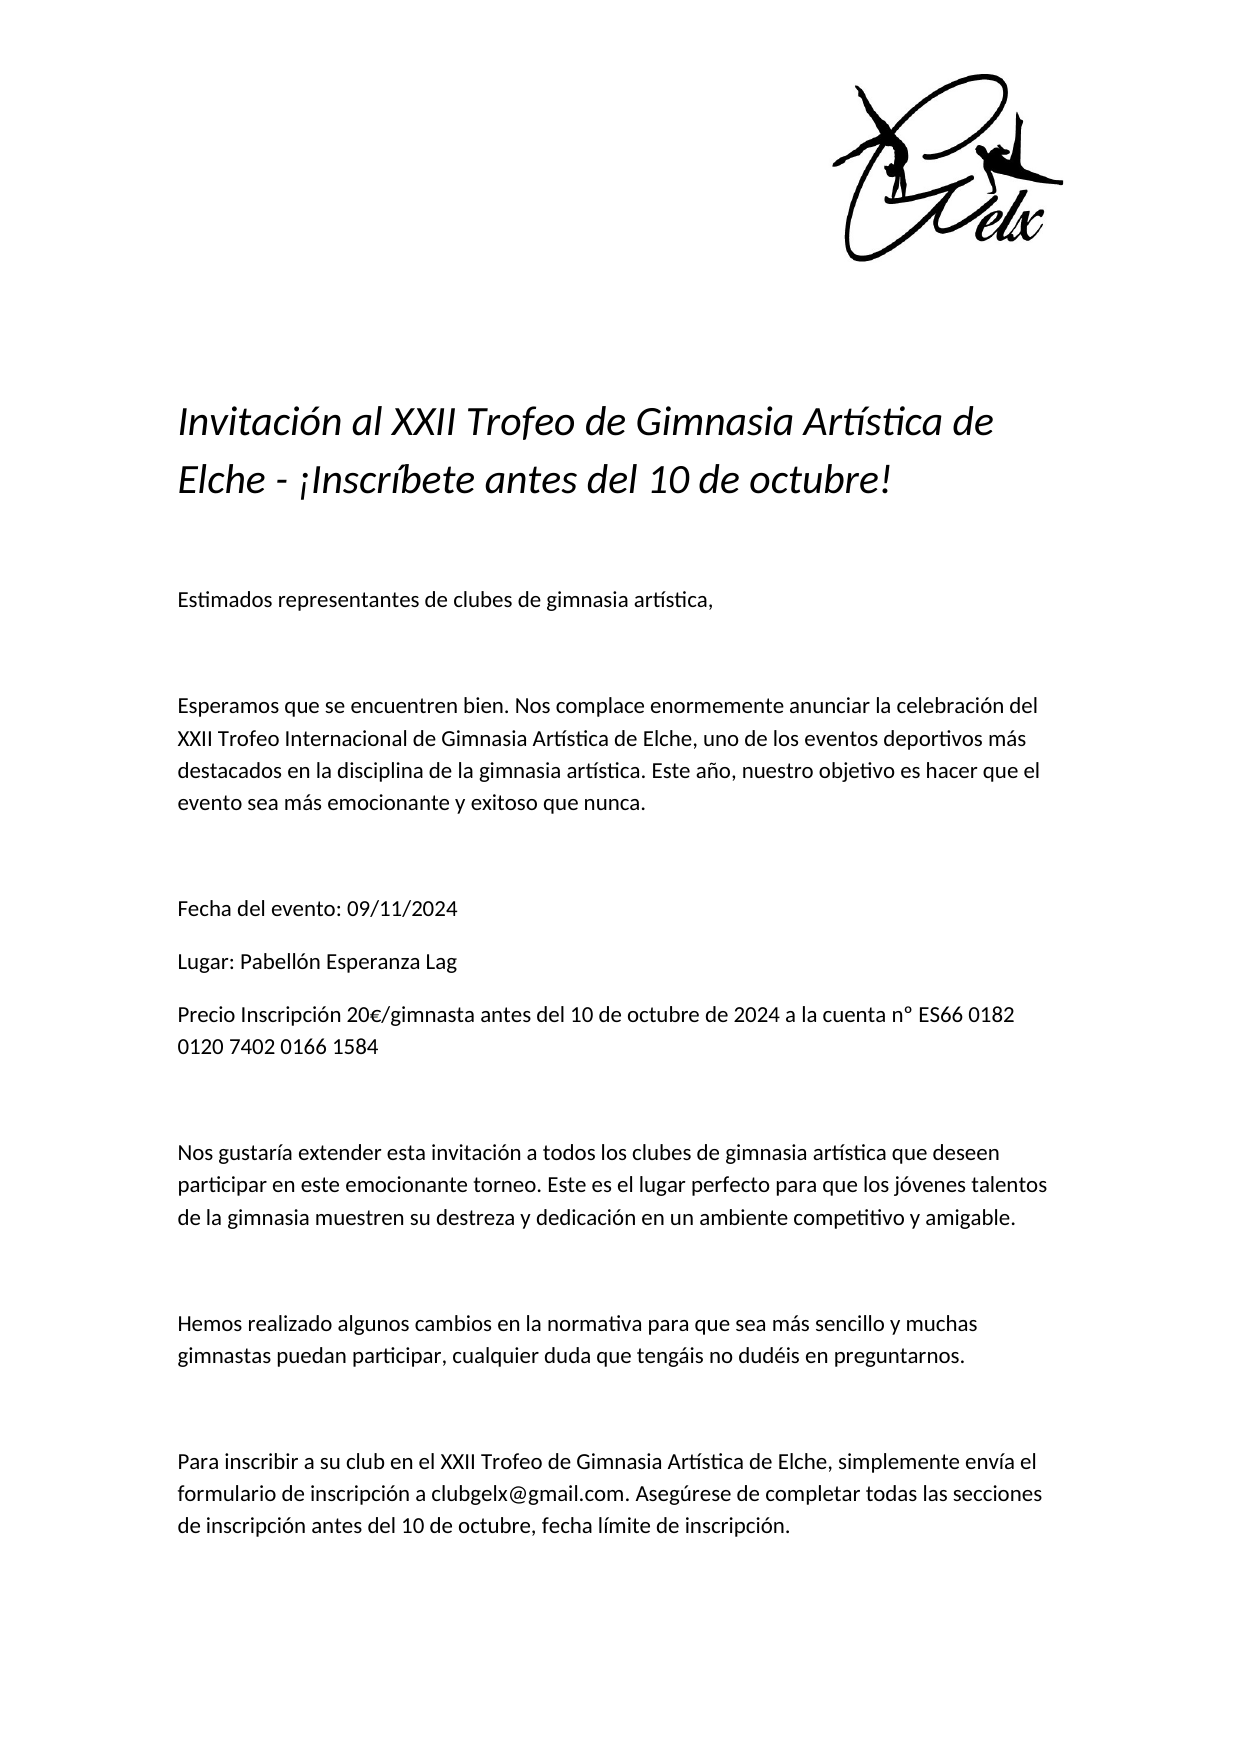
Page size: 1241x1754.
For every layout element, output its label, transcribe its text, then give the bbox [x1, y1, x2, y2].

text Esperamos que se encuentren bien. Nos complace enormemente anunciar la celebración del XXII Trofeo Internacional de Gimnasia Artística de Elche, uno de los eventos deportivos más destacados en la disciplina de la gimnasia artística. Este año, nuestro objetivo es hacer que el evento sea más emocionante y exitoso que nunca. [177, 692, 1063, 816]
text Estimados representantes de clubes de gimnasia artística, [177, 586, 1063, 613]
text Precio Inscripción 20€/gimnasta antes del 10 de octubre de 2024 a la cuenta nº ES66 0182 0120 7402 0166 1584 [177, 1000, 1063, 1060]
text Fecha del evento: 09/11/2024 [177, 894, 1063, 922]
text Para inscribir a su club en el XXII Trofeo de Gimnasia Artística de Elche, simplemente envía el formulario de inscripción a clubgelx@gmail.com. Asegúrese de completar todas las secciones de inscripción antes del 10 de octubre, fecha límite de inscripción. [177, 1447, 1063, 1539]
text Invitación al XXII Trofeo de Gimnasia Artística de Elche - ¡Inscríbete antes del 10 de octubre! [177, 395, 1063, 504]
text Hemos realizado algunos cambios en la normativa para que sea más sencillo y muchas gimnastas puedan participar, cualquier duda que tengáis no dudéis en preguntarnos. [177, 1309, 1063, 1369]
text Nos gustaría extender esta invitación a todos los clubes de gimnasia artística que deseen participar en este emocionante torneo. Este es el lugar perfecto para que los jóvenes talentos de la gimnasia muestren su destreza y dedicación en un ambiente competitivo y amigable. [177, 1138, 1063, 1231]
picture [825, 73, 1064, 263]
text Lugar: Pabellón Esperanza Lag [177, 947, 1063, 975]
